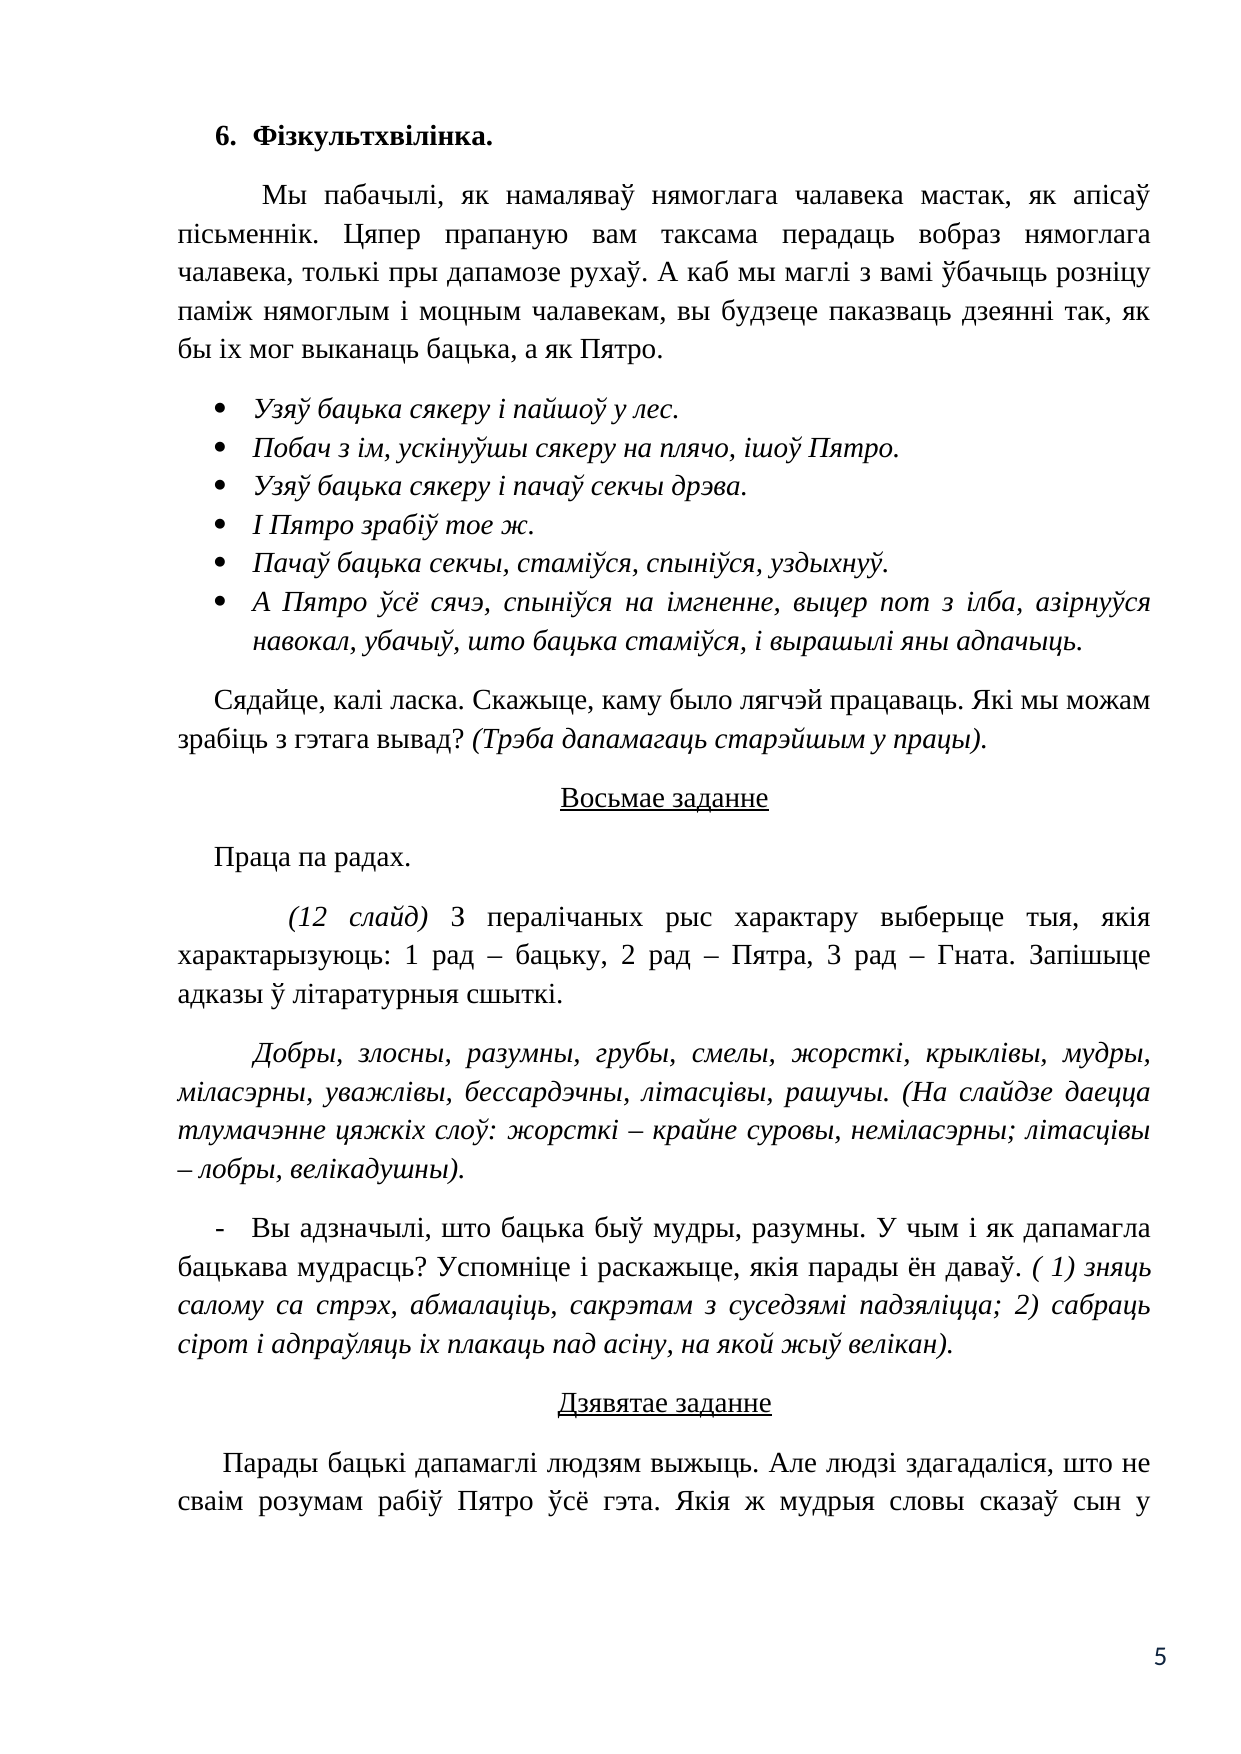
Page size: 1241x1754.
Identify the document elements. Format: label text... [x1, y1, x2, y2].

text Праца па радах. [177, 839, 1152, 873]
list Узяў бацька сякеру і пачаў секчы дрэва. [215, 468, 1152, 502]
text Добры, злосны, разумны, грубы, смелы, жорсткі, крыклівы, мудры, міласэрны, уважлівы, бессардэчны, літасцівы, рашучы. (На слайдзе даецца тлумачэнне цяжкіх слоў: жорсткі – крайне суровы, неміласэрны; літасцівы – лобры, велікадушны). [177, 1035, 1152, 1184]
list Фізкультхвілінка. [215, 118, 1152, 152]
text Дзявятае заданне [177, 1385, 1152, 1419]
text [177, 1445, 1152, 1517]
list Вы адзначылі, што бацька быў мудры, разумны. У чым і як дапамагла бацькава мудрасць? Успомніце і раскажыце, якія парады ён даваў. ( 1) зняць салому са стрэх, абмалаціць, сакрэтам з суседзямі падзяліцца; 2) сабраць сірот і адпраўляць іх плакаць пад асіну, на якой жыў велікан). [177, 1210, 1152, 1359]
list Побач з ім, ускінуўшы сякеру на плячо, ішоў Пятро. [215, 430, 1152, 463]
list І Пятро зрабіў тое ж. [215, 507, 1152, 541]
text Сядайце, калі ласка. Скажыце, каму было лягчэй працаваць. Які мы можам зрабіць з гэтага вывад? (Трэба дапамагаць старэйшым у працы). [177, 682, 1152, 754]
text Мы пабачылі, як намаляваў нямоглага чалавека мастак, як апісаў пісьменнік. Цяпер прапаную вам таксама перадаць вобраз нямоглага чалавека, толькі пры дапамозе рухаў. А каб мы маглі з вамі ўбачыць розніцу паміж нямоглым і моцным чалавекам, вы будзеце паказваць дзеянні так, як бы іх мог выканаць бацька, а як Пятро. [177, 177, 1152, 365]
list Узяў бацька сякеру і пайшоў у лес. [215, 391, 1152, 425]
text Восьмае заданне [177, 780, 1152, 814]
list А Пятро ўсё сячэ, спыніўся на імгненне, выцер пот з ілба, азірнуўся навокал, убачыў, што бацька стаміўся, і вырашылі яны адпачыць. [215, 584, 1152, 656]
list Пачаў бацька секчы, стаміўся, спыніўся, уздыхнуў. [215, 546, 1152, 579]
text (12 слайд) З пералічаных рыс характару выберыце тыя, якія характарызуюць: 1 рад – бацьку, 2 рад – Пятра, 3 рад – Гната. Запішыце адказы ў літаратурныя сшыткі. [177, 899, 1152, 1009]
